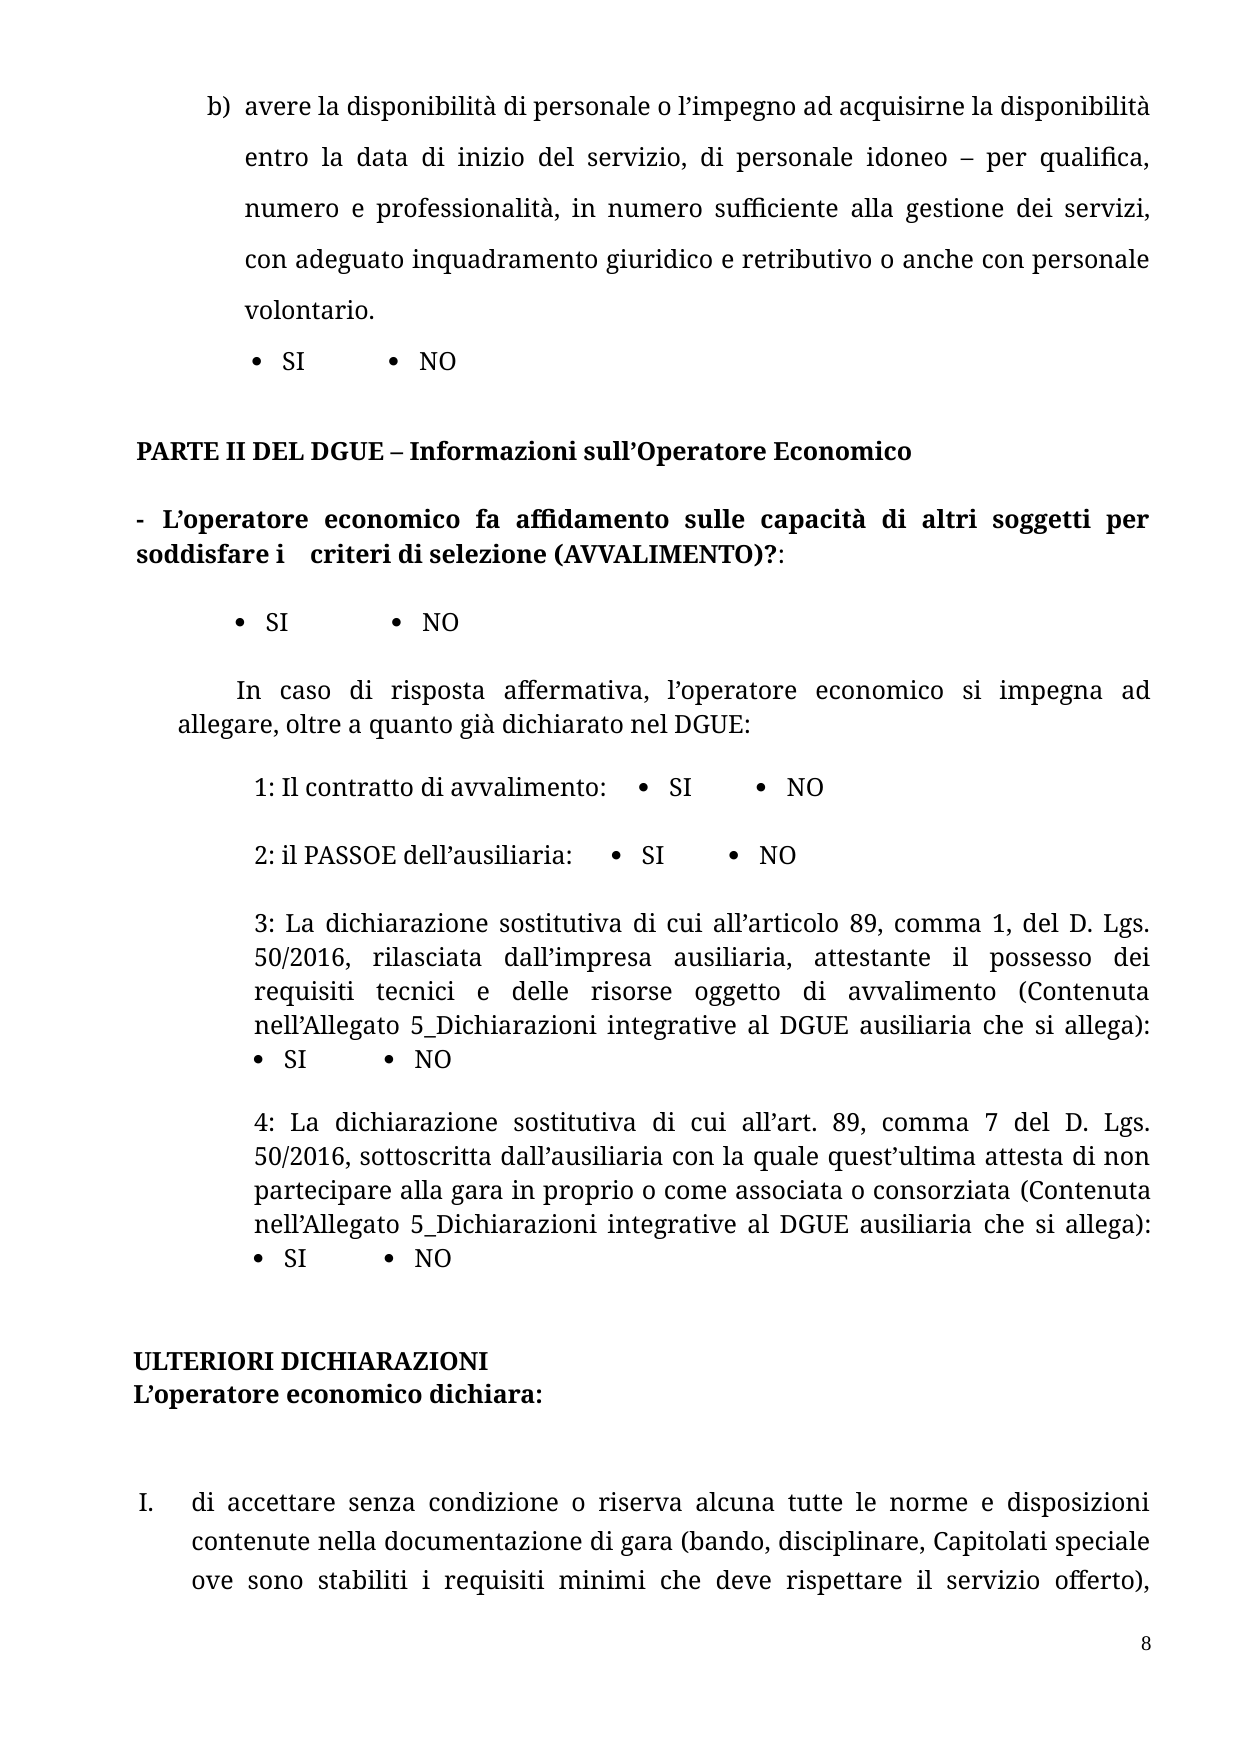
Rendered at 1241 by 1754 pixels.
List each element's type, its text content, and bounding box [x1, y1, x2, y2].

text L’operatore economico dichiara: [133, 1377, 1151, 1411]
text In caso di risposta affermativa, l’operatore economico si impegna ad allegare, oltre a quanto già dichiarato nel DGUE: [177, 672, 1151, 741]
text SI NO [207, 344, 1151, 378]
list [154, 1484, 1151, 1597]
text 3: La dichiarazione sostitutiva di cui all’articolo 89, comma 1, del D. Lgs. 50/2016, rilasciata dall’impresa ausiliaria, attestante il possesso dei requisiti tecnici e delle risorse oggetto di avvalimento (Contenuta nell’Allegato 5_Dichiarazioni integrative al DGUE ausiliaria che si allega): SI NO [254, 906, 1151, 1076]
list avere la disponibilità di personale o l’impegno ad acquisirne la disponibilità entro la data di inizio del servizio, di personale idoneo – per qualifica, numero e professionalità, in numero sufficiente alla gestione dei servizi, con adeguato inquadramento giuridico e retributivo o anche con personale volontario. [207, 89, 1151, 327]
text ULTERIORI DICHIARAZIONI [133, 1343, 1151, 1377]
text SI NO [177, 604, 1151, 638]
text 2: il PASSOE dell’ausiliaria: SI NO [254, 837, 1151, 872]
text PARTE II DEL DGUE – Informazioni sull’Operatore Economico [136, 434, 1151, 468]
text - L’operatore economico fa affidamento sulle capacità di altri soggetti per soddisfare i criteri di selezione (AVVALIMENTO)?: [136, 502, 1151, 570]
text 4: La dichiarazione sostitutiva di cui all’art. 89, comma 7 del D. Lgs. 50/2016, sottoscritta dall’ausiliaria con la quale quest’ultima attesta di non partecipare alla gara in proprio o come associata o consorziata (Contenuta nell’Allegato 5_Dichiarazioni integrative al DGUE ausiliaria che si allega): SI NO [254, 1105, 1151, 1275]
text 1: Il contratto di avvalimento: SI NO [254, 769, 1151, 803]
